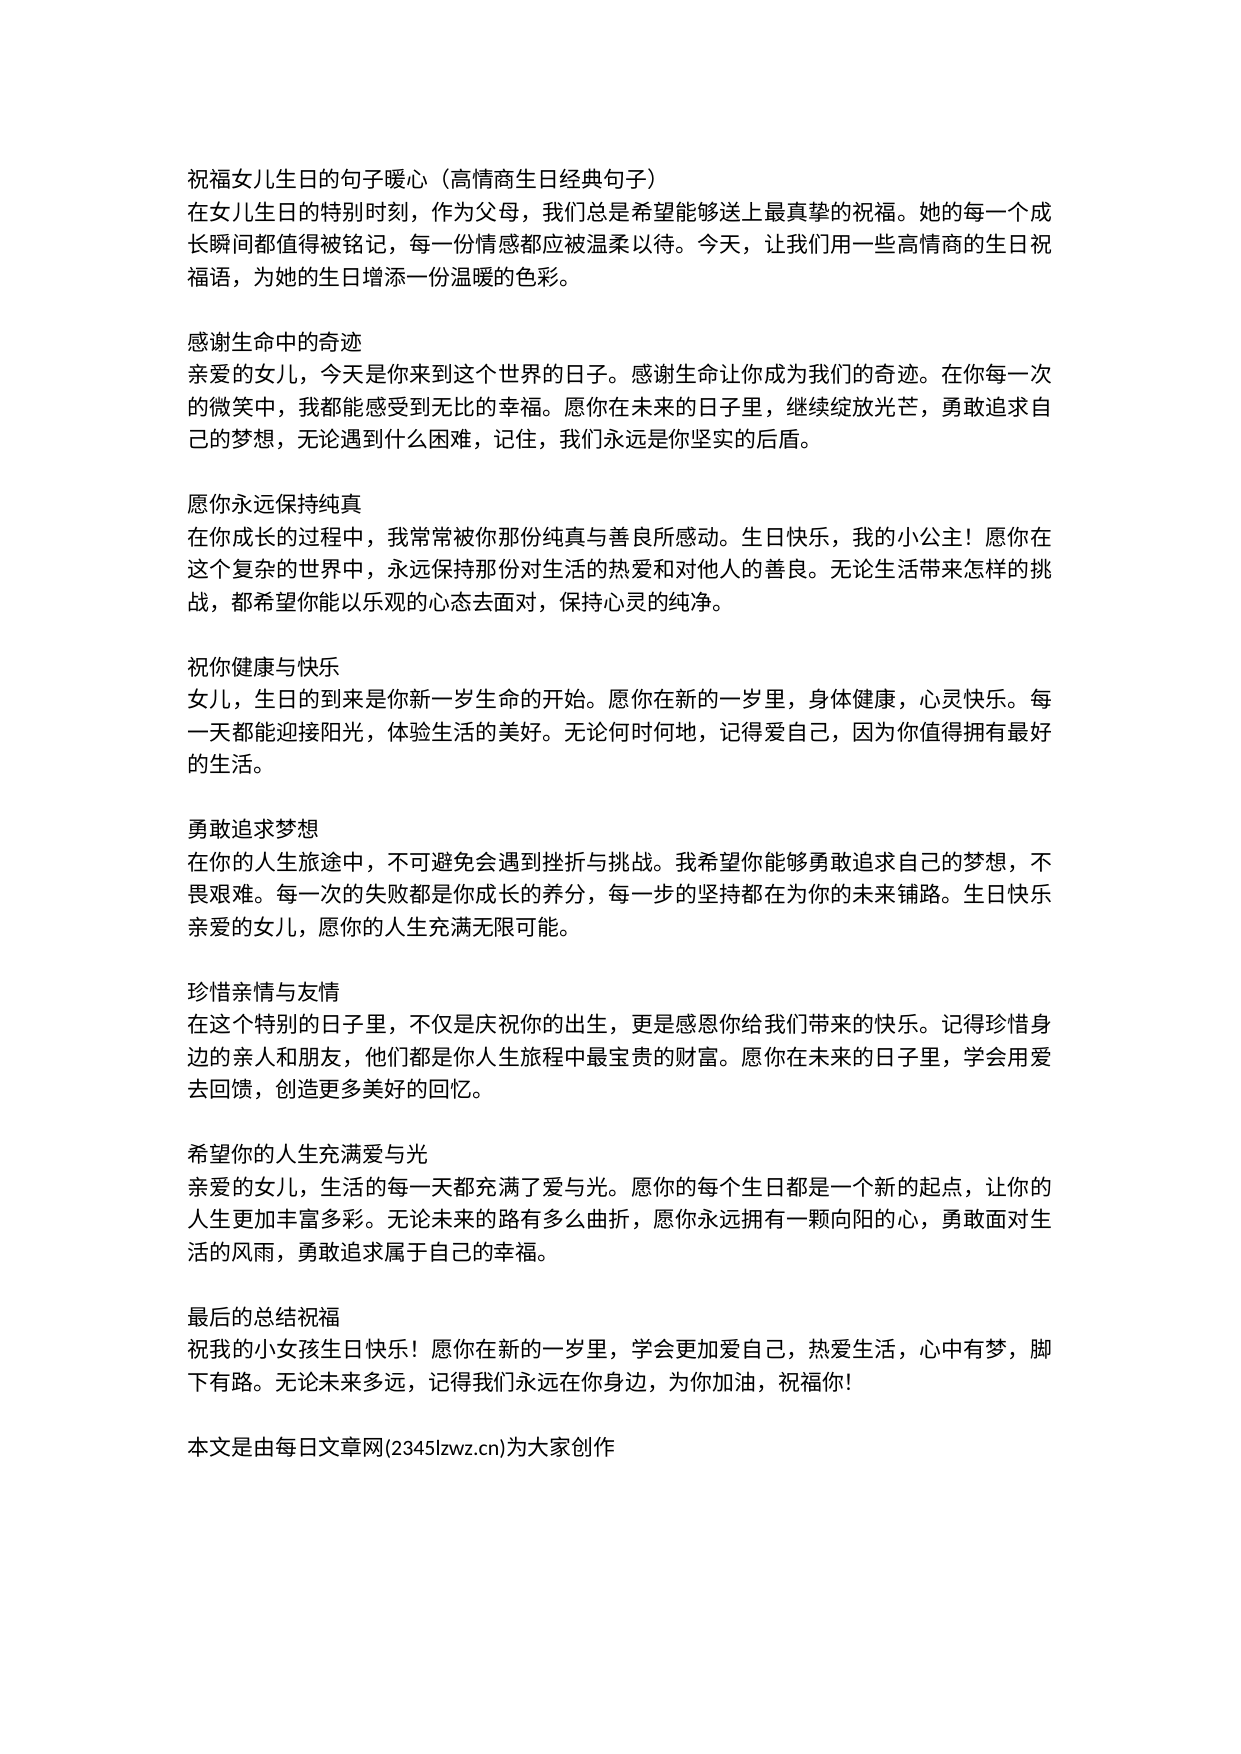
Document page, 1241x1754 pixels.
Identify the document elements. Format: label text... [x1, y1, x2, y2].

text 本文是由每日文章网(2345lzwz.cn)为大家创作 [187, 1429, 1053, 1462]
text 珍惜亲情与友情 [187, 974, 1053, 1007]
text 在你成长的过程中，我常常被你那份纯真与善良所感动。生日快乐，我的小公主！愿你在这个复杂的世界中，永远保持那份对生活的热爱和对他人的善良。无论生活带来怎样的挑战，都希望你能以乐观的心态去面对，保持心灵的纯净。 [187, 519, 1053, 617]
text 在女儿生日的特别时刻，作为父母，我们总是希望能够送上最真挚的祝福。她的每一个成长瞬间都值得被铭记，每一份情感都应被温柔以待。今天，让我们用一些高情商的生日祝福语，为她的生日增添一份温暖的色彩。 [187, 194, 1053, 292]
text 祝福女儿生日的句子暖心（高情商生日经典句子） [187, 162, 1053, 194]
text 在你的人生旅途中，不可避免会遇到挫折与挑战。我希望你能够勇敢追求自己的梦想，不畏艰难。每一次的失败都是你成长的养分，每一步的坚持都在为你的未来铺路。生日快乐，亲爱的女儿，愿你的人生充满无限可能。 [187, 844, 1053, 942]
text 祝我的小女孩生日快乐！愿你在新的一岁里，学会更加爱自己，热爱生活，心中有梦，脚下有路。无论未来多远，记得我们永远在你身边，为你加油，祝福你！ [187, 1332, 1053, 1397]
text 在这个特别的日子里，不仅是庆祝你的出生，更是感恩你给我们带来的快乐。记得珍惜身边的亲人和朋友，他们都是你人生旅程中最宝贵的财富。愿你在未来的日子里，学会用爱去回馈，创造更多美好的回忆。 [187, 1007, 1053, 1104]
text 亲爱的女儿，生活的每一天都充满了爱与光。愿你的每个生日都是一个新的起点，让你的人生更加丰富多彩。无论未来的路有多么曲折，愿你永远拥有一颗向阳的心，勇敢面对生活的风雨，勇敢追求属于自己的幸福。 [187, 1169, 1053, 1267]
text 女儿，生日的到来是你新一岁生命的开始。愿你在新的一岁里，身体健康，心灵快乐。每一天都能迎接阳光，体验生活的美好。无论何时何地，记得爱自己，因为你值得拥有最好的生活。 [187, 682, 1053, 779]
text 亲爱的女儿，今天是你来到这个世界的日子。感谢生命让你成为我们的奇迹。在你每一次的微笑中，我都能感受到无比的幸福。愿你在未来的日子里，继续绽放光芒，勇敢追求自己的梦想，无论遇到什么困难，记住，我们永远是你坚实的后盾。 [187, 357, 1053, 454]
text 感谢生命中的奇迹 [187, 324, 1053, 357]
text 勇敢追求梦想 [187, 812, 1053, 844]
text 祝你健康与快乐 [187, 649, 1053, 682]
text 希望你的人生充满爱与光 [187, 1137, 1053, 1169]
text 愿你永远保持纯真 [187, 487, 1053, 519]
text 最后的总结祝福 [187, 1299, 1053, 1332]
